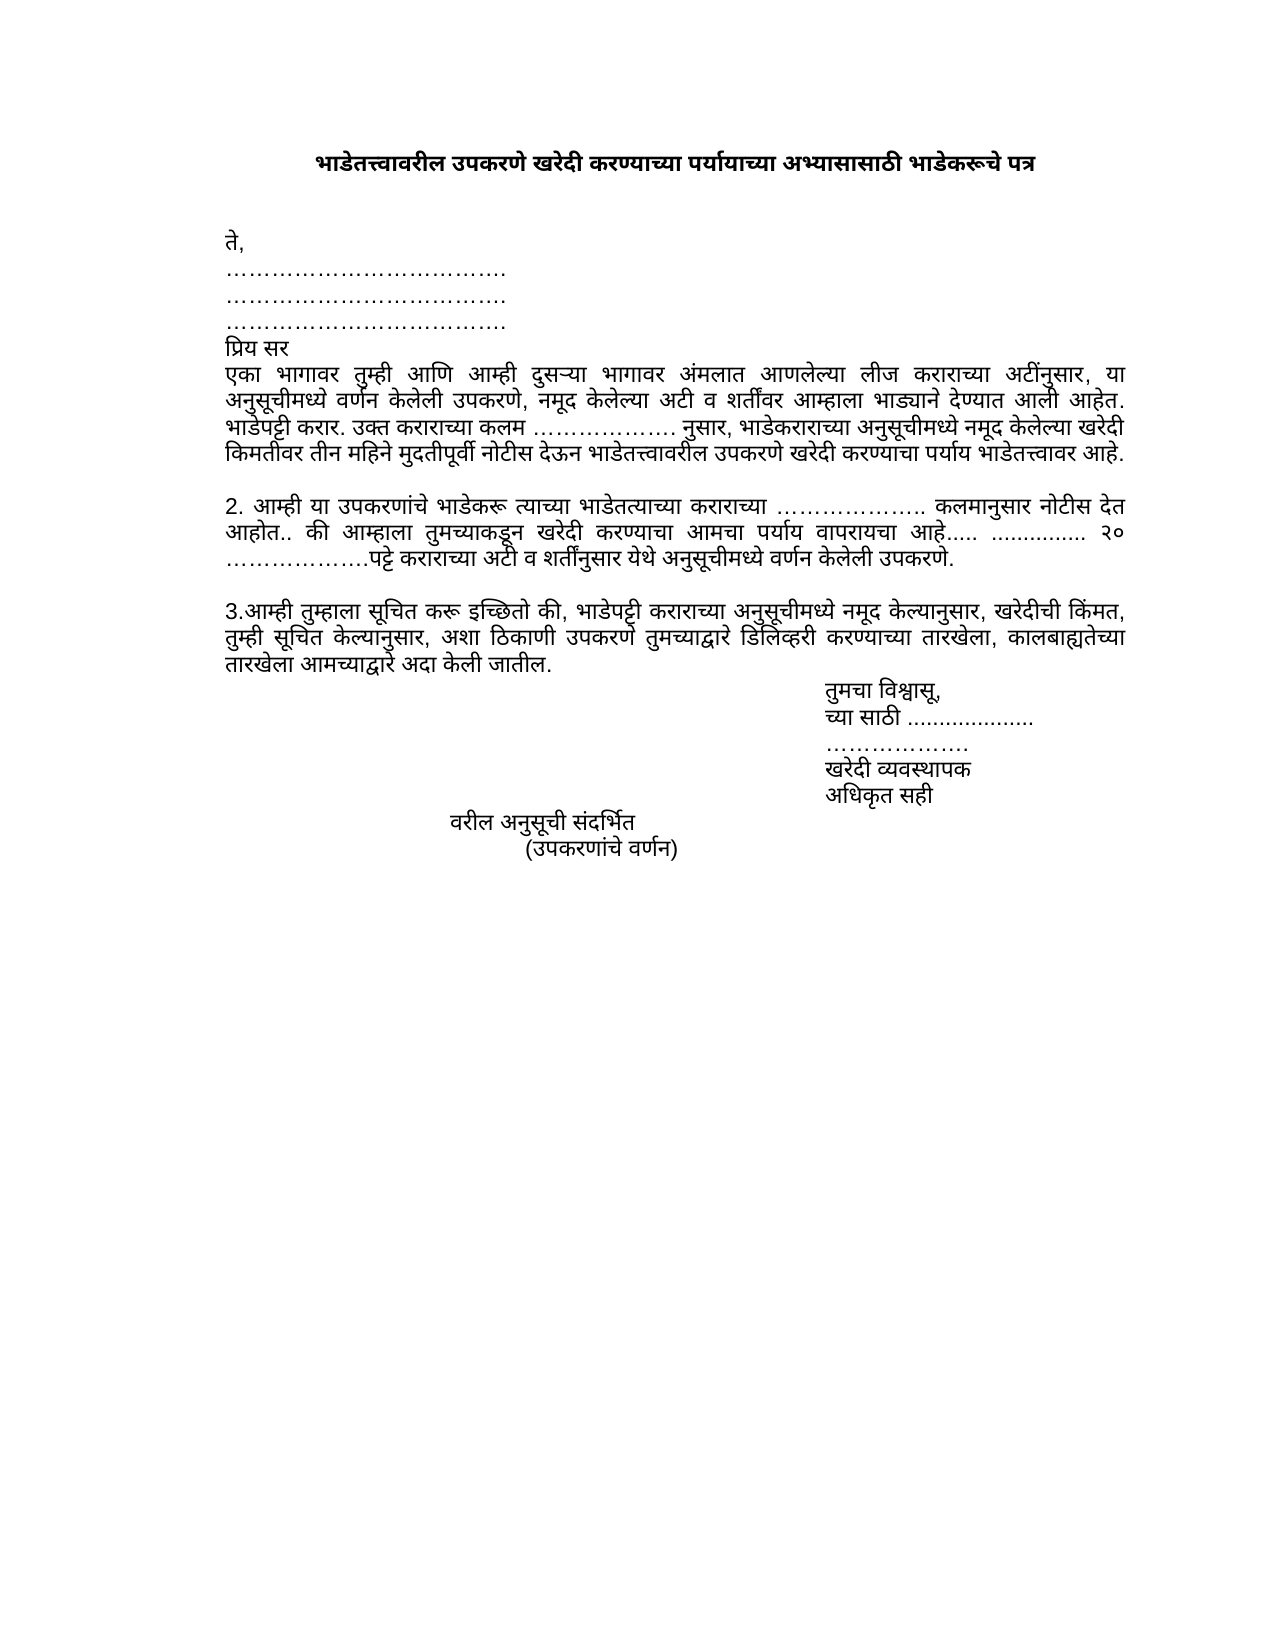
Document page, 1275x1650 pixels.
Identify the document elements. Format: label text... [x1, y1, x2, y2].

text अधिकृत सही [225, 782, 870, 809]
text ………………………………. [225, 282, 1125, 308]
text वरील अनुसूची संदर्भित [543, 809, 1125, 835]
text ………………………………. [225, 255, 1125, 282]
text एका भागावर तुम्ही आणि आम्ही दुसर्‍या भागावर अंमलात आणलेल्या लीज कराराच्या अटींनुसार, या अनुसूचीमध्ये वर्णन केलेली उपकरणे, नमूद केलेल्या अटी व शर्तींवर आम्हाला भाड्याने देण्यात आली आहेत. भाडेपट्टी करार. उक्त कराराच्या कलम ………………. नुसार, भाडेकराराच्या अनुसूचीमध्ये नमूद केलेल्या खरेदी किमतीवर तीन महिने मुदतीपूर्वी नोटीस देऊन भाडेतत्त्वावरील उपकरणे खरेदी करण्याचा पर्याय भाडेतत्त्वावर आहे. [225, 361, 1125, 466]
text खरेदी व्यवस्थापक [225, 756, 1125, 782]
text 2. आम्‍ही या उपकरणांचे भाडेकरू त्‍याच्‍या भाडेतत्‍याच्‍या कराराच्या ……………….. कलमानुसार नोटीस देत आहोत.. की आम्‍हाला तुमच्‍याकडून खरेदी करण्‍याचा आमचा पर्याय वापरायचा आहे..... ............... २० ……………….पट्टे कराराच्या अटी व शर्तींनुसार येथे अनुसूचीमध्ये वर्णन केलेली उपकरणे. [225, 493, 1125, 572]
text ………………. [225, 730, 1125, 756]
text (उपकरणांचे वर्णन) [225, 835, 1125, 862]
text अधिकृत सही [849, 782, 1125, 809]
text 3.आम्ही तुम्हाला सूचित करू इच्छितो की, भाडेपट्टी कराराच्या अनुसूचीमध्ये नमूद केल्यानुसार, खरेदीची किंमत, तुम्ही सूचित केल्यानुसार, अशा ठिकाणी उपकरणे तुमच्याद्वारे डिलिव्हरी करण्याच्या तारखेला, कालबाह्यतेच्या तारखेला आमच्याद्वारे अदा केली जातील. [225, 598, 1125, 677]
text वरील अनुसूची संदर्भित [225, 809, 558, 835]
text ………………………………. [225, 308, 1125, 334]
text ते, [225, 229, 1125, 255]
text प्रिय सर [225, 334, 1125, 361]
text तुमचा विश्वासू, [225, 677, 1125, 703]
text च्या साठी .................... [225, 703, 1125, 730]
text भाडेतत्त्वावरील उपकरणे खरेदी करण्याच्या पर्यायाच्या अभ्यासासाठी भाडेकरूचे पत्र [225, 150, 1125, 176]
